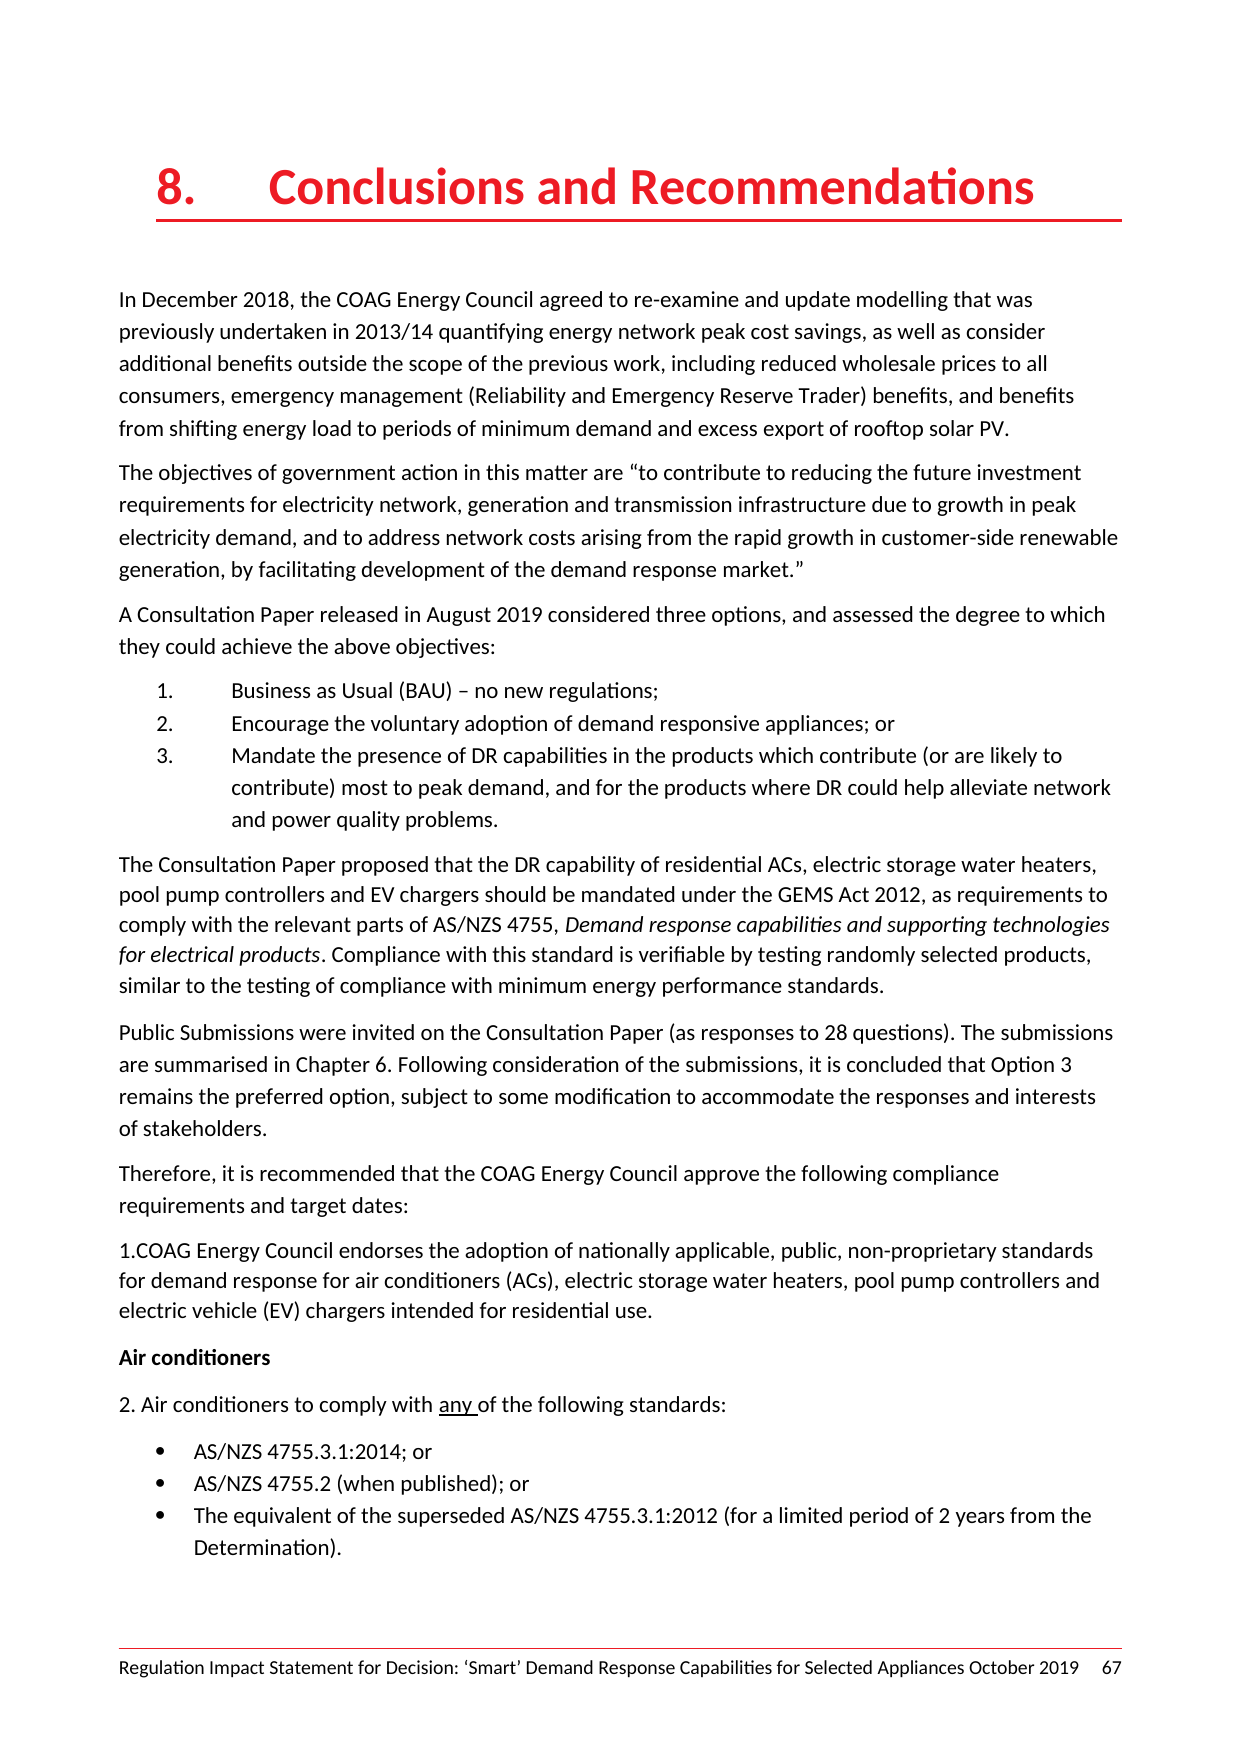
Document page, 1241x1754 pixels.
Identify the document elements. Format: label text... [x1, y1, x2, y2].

text 2. Air conditioners to comply with any of the following standards: [118, 1390, 1122, 1418]
list AS/NZS 4755.3.1:2014; or [156, 1437, 1122, 1465]
text Therefore, it is recommended that the COAG Energy Council approve the following compliance requirements and target dates: [118, 1159, 1122, 1219]
text In December 2018, the COAG Energy Council agreed to re-examine and update modelling that was previously undertaken in 2013/14 quantifying energy network peak cost savings, as well as consider additional benefits outside the scope of the previous work, including reduced wholesale prices to all consumers, emergency management (Reliability and Emergency Reserve Trader) benefits, and benefits from shifting energy load to periods of minimum demand and excess export of rooftop solar PV. [118, 285, 1122, 442]
list The equivalent of the superseded AS/NZS 4755.3.1:2012 (for a limited period of 2 years from the Determination). [156, 1501, 1122, 1561]
text The Consultation Paper proposed that the DR capability of residential ACs, electric storage water heaters, pool pump controllers and EV chargers should be mandated under the GEMS Act 2012, as requirements to comply with the relevant parts of AS/NZS 4755, Demand response capabilities and supporting technologies for electrical products. Compliance with this standard is verifiable by testing randomly selected products, similar to the testing of compliance with minimum energy performance standards. [118, 850, 1122, 999]
list Business as Usual (BAU) – no new regulations; [156, 677, 1122, 704]
text 1.COAG Energy Council endorses the adoption of nationally applicable, public, non-proprietary standards for demand response for air conditioners (ACs), electric storage water heaters, pool pump controllers and electric vehicle (EV) chargers intended for residential use. [118, 1236, 1122, 1324]
list Encourage the voluntary adoption of demand responsive appliances; or [156, 709, 1122, 737]
list Mandate the presence of DR capabilities in the products which contribute (or are likely to contribute) most to peak demand, and for the products where DR could help alleviate network and power quality problems. [156, 741, 1122, 833]
text Air conditioners [118, 1343, 1122, 1371]
list AS/NZS 4755.2 (when published); or [156, 1469, 1122, 1497]
text A Consultation Paper released in August 2019 considered three options, and assessed the degree to which they could achieve the above objectives: [118, 600, 1122, 660]
text The objectives of government action in this matter are “to contribute to reducing the future investment requirements for electricity network, generation and transmission infrastructure due to growth in peak electricity demand, and to address network costs arising from the rapid growth in customer-side renewable generation, by facilitating development of the demand response market.” [118, 458, 1122, 583]
list Conclusions and Recommendations [156, 154, 1122, 219]
text Public Submissions were invited on the Consultation Paper (as responses to 28 questions). The submissions are summarised in Chapter 6. Following consideration of the submissions, it is concluded that Option 3 remains the preferred option, subject to some modification to accommodate the responses and interests of stakeholders. [118, 1018, 1122, 1142]
